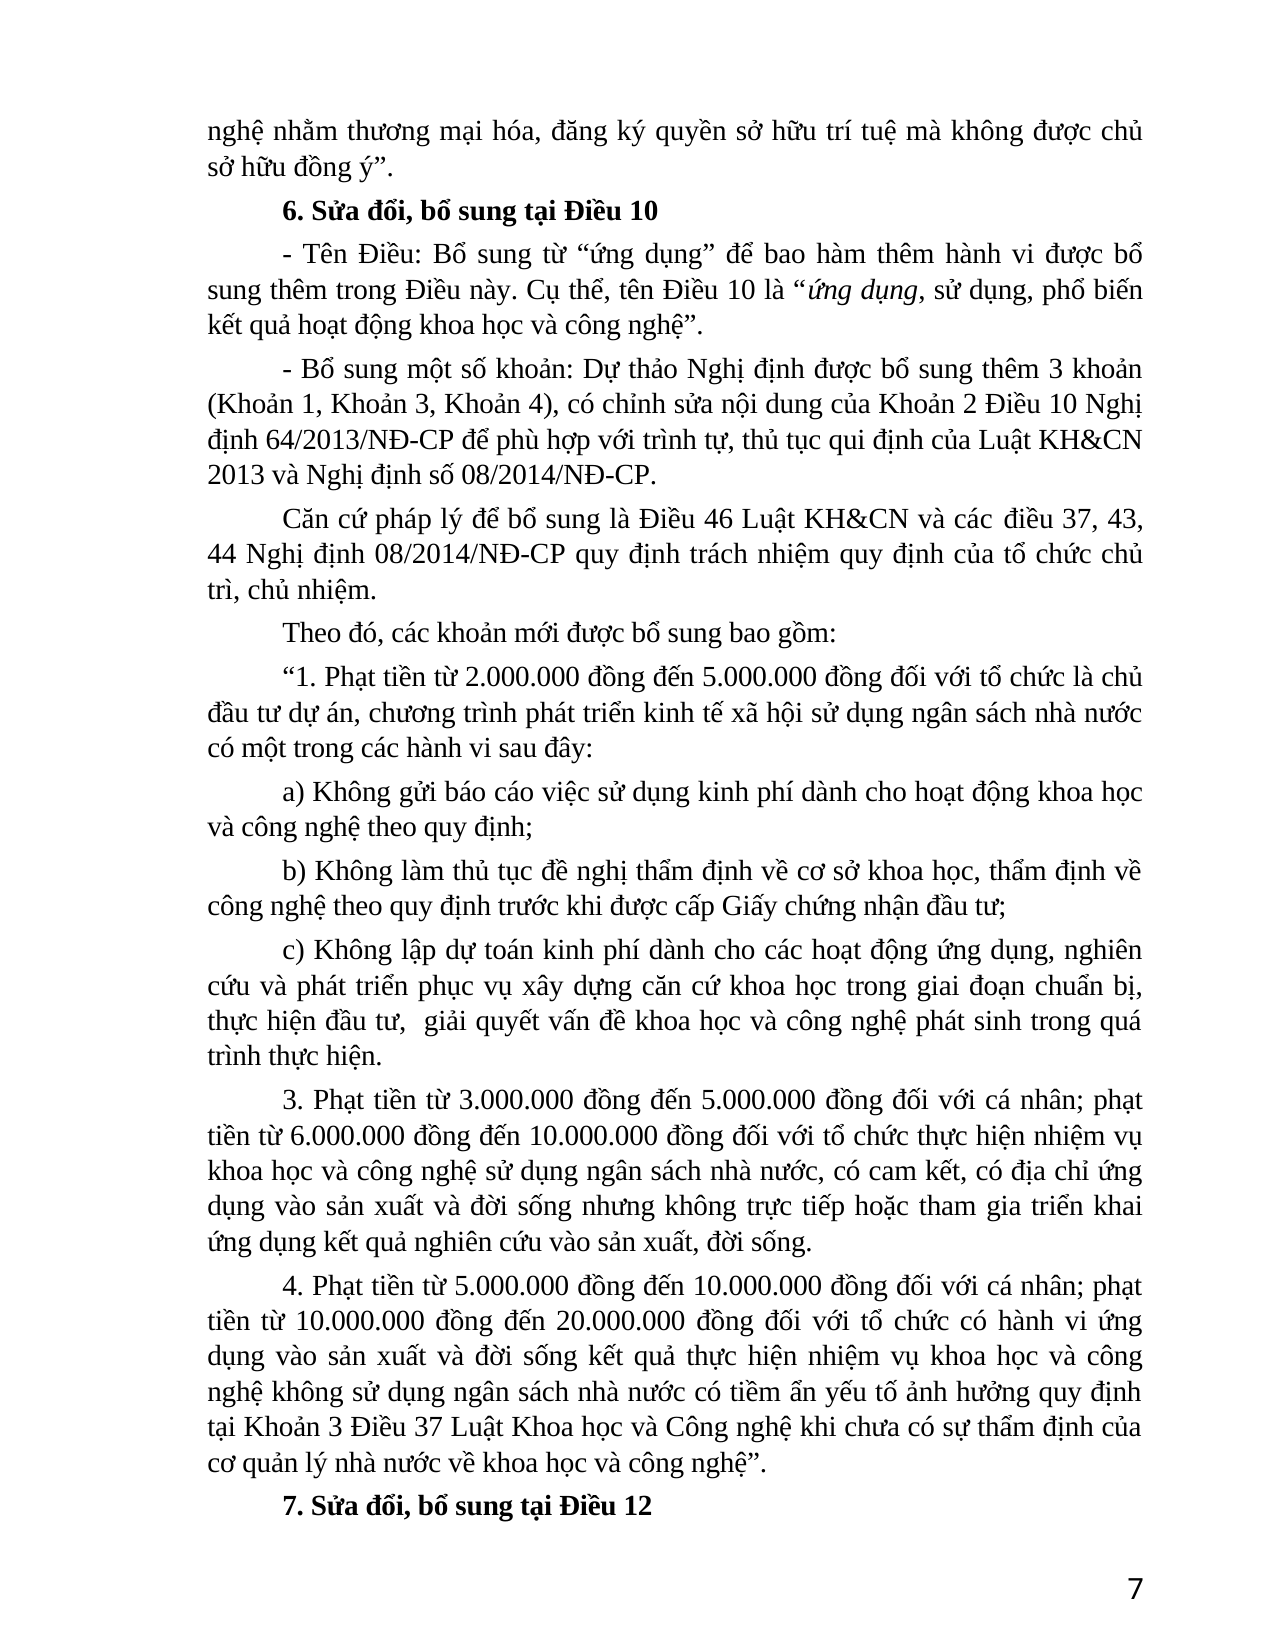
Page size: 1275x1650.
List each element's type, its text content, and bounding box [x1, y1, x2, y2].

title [207, 112, 1144, 183]
title - Tên Điều: Bổ sung từ “ứng dụng” để bao hàm thêm hành vi được bổ sung thêm trong Điều này. Cụ thể, tên Điều 10 là “ứng dụng, sử dụng, phổ biến kết quả hoạt động khoa học và công nghệ”. [207, 235, 1144, 342]
title - Bổ sung một số khoản: Dự thảo Nghị định được bổ sung thêm 3 khoản (Khoản 1, Khoản 3, Khoản 4), có chỉnh sửa nội dung của Khoản 2 Điều 10 Nghị định 64/2013/NĐ-CP để phù hợp với trình tự, thủ tục qui định của Luật KH&CN 2013 và Nghị định số 08/2014/NĐ-CP. [207, 350, 1144, 492]
title 3. Phạt tiền từ 3.000.000 đồng đến 5.000.000 đồng đối với cá nhân; phạt tiền từ 6.000.000 đồng đến 10.000.000 đồng đối với tổ chức thực hiện nhiệm vụ khoa học và công nghệ sử dụng ngân sách nhà nước, có cam kết, có địa chỉ ứng dụng vào sản xuất và đời sống nhưng không trực tiếp hoặc tham gia triển khai ứng dụng kết quả nghiên cứu vào sản xuất, đời sống. [207, 1081, 1144, 1258]
title 4. Phạt tiền từ 5.000.000 đồng đến 10.000.000 đồng đối với cá nhân; phạt tiền từ 10.000.000 đồng đến 20.000.000 đồng đối với tổ chức có hành vi ứng dụng vào sản xuất và đời sống kết quả thực hiện nhiệm vụ khoa học và công nghệ không sử dụng ngân sách nhà nước có tiềm ẩn yếu tố ảnh hưởng quy định tại Khoản 3 Điều 37 Luật Khoa học và Công nghệ khi chưa có sự thẩm định của cơ quản lý nhà nước về khoa học và công nghệ”. [207, 1267, 1144, 1479]
title 6. Sửa đổi, bổ sung tại Điều 10 [282, 192, 1144, 227]
title c) Không lập dự toán kinh phí dành cho các hoạt động ứng dụng, nghiên cứu và phát triển phục vụ xây dựng căn cứ khoa học trong giai đoạn chuẩn bị, thực hiện đầu tư, giải quyết vấn đề khoa học và công nghệ phát sinh trong quá trình thực hiện. [207, 931, 1144, 1073]
title “1. Phạt tiền từ 2.000.000 đồng đến 5.000.000 đồng đối với tổ chức là chủ đầu tư dự án, chương trình phát triển kinh tế xã hội sử dụng ngân sách nhà nước có một trong các hành vi sau đây: [207, 658, 1144, 764]
title 7. Sửa đổi, bổ sung tại Điều 12 [282, 1487, 1144, 1523]
title b) Không làm thủ tục đề nghị thẩm định về cơ sở khoa học, thẩm định về công nghệ theo quy định trước khi được cấp Giấy chứng nhận đầu tư; [207, 852, 1144, 923]
text Căn cứ pháp lý để bổ sung là Điều 46 Luật KH&CN và các điều 37, 43, 44 Nghị định 08/2014/NĐ-CP quy định trách nhiệm quy định của tổ chức chủ trì, chủ nhiệm. [207, 500, 1144, 606]
title a) Không gửi báo cáo việc sử dụng kinh phí dành cho hoạt động khoa học và công nghệ theo quy định; [207, 773, 1144, 844]
title Theo đó, các khoản mới được bổ sung bao gồm: [207, 614, 1144, 650]
